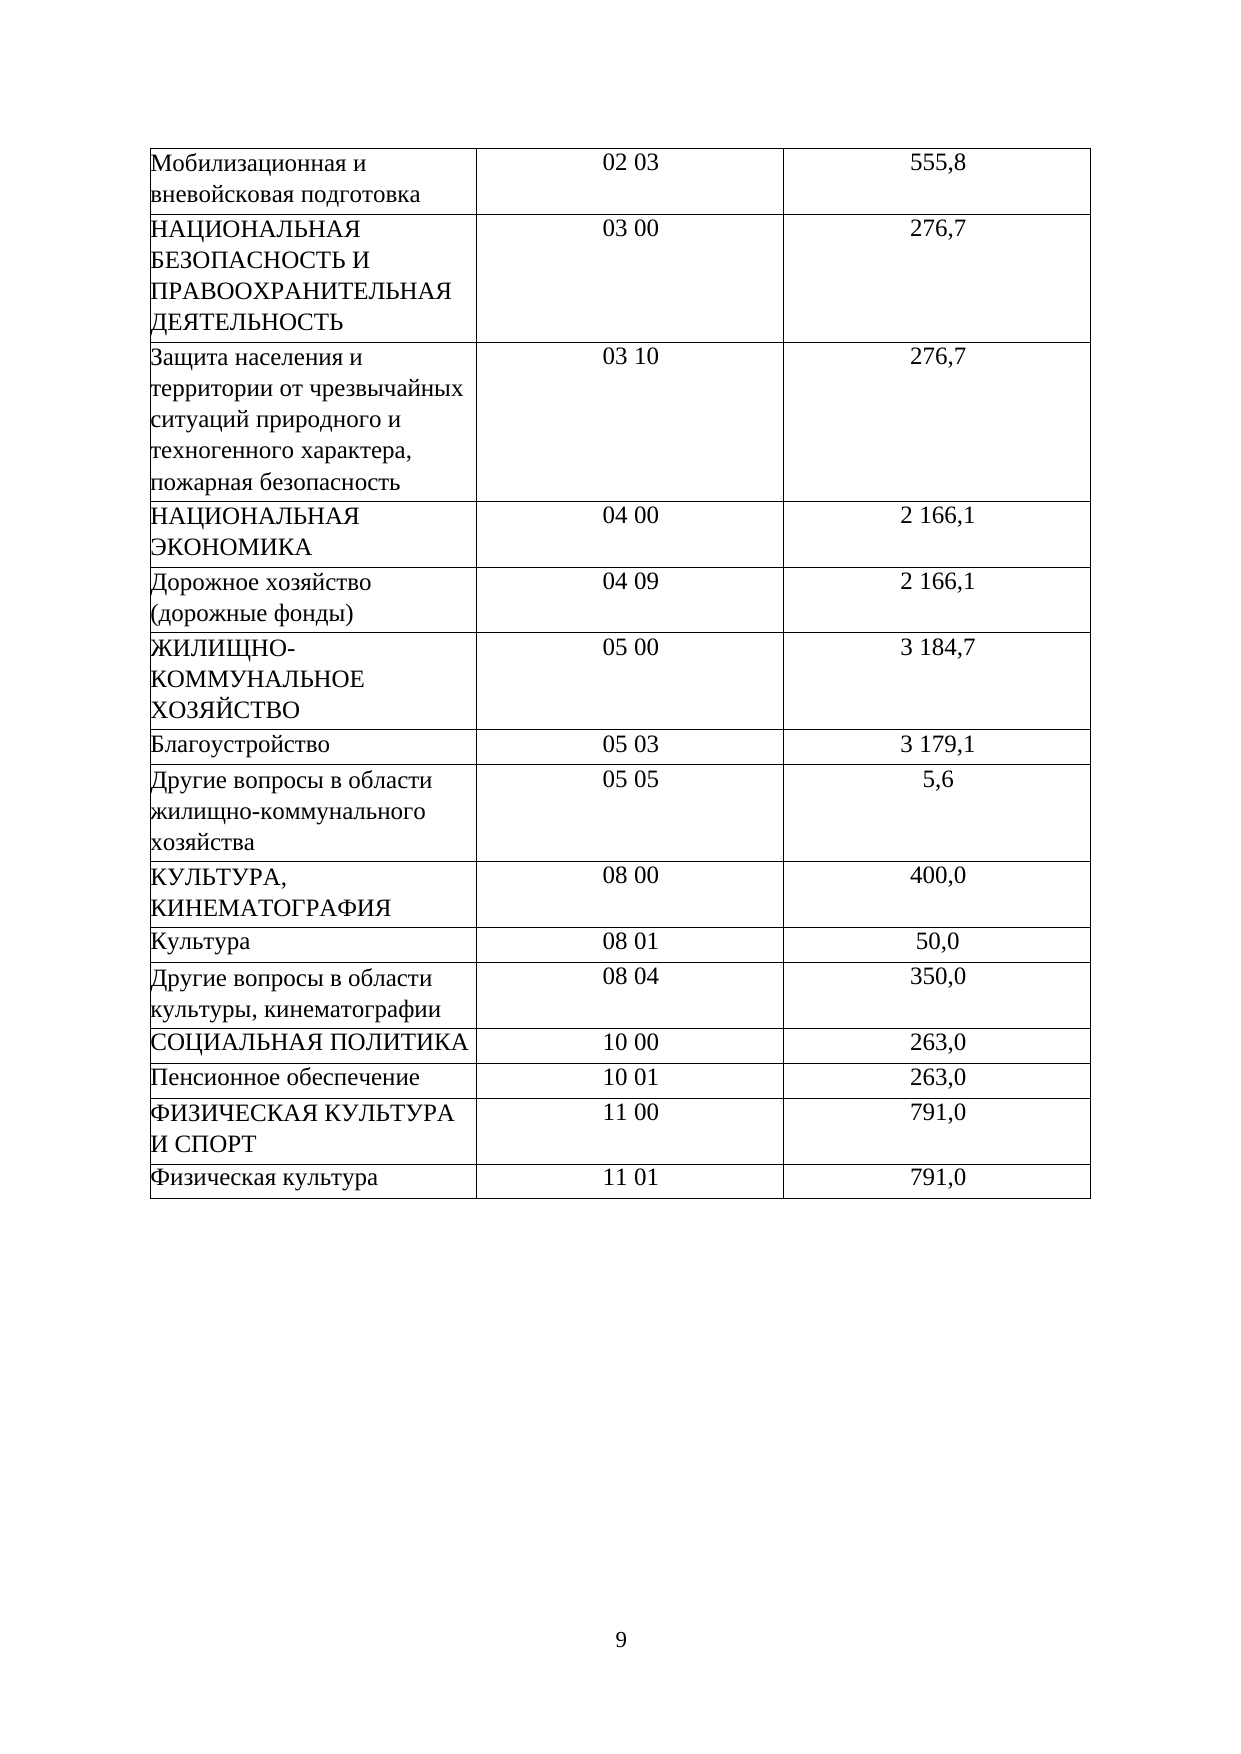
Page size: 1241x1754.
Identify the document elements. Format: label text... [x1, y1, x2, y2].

table_cell Другие вопросы в области культуры, кинематографии [151, 963, 476, 1028]
table_cell 05 05 [477, 765, 783, 861]
table_cell СОЦИАЛЬНАЯ ПОЛИТИКА [151, 1029, 476, 1062]
table_cell ФИЗИЧЕСКАЯ КУЛЬТУРА И СПОРТ [151, 1099, 476, 1163]
table_cell 05 03 [477, 730, 783, 764]
table_cell 08 04 [477, 963, 783, 1028]
table_cell 10 01 [477, 1064, 783, 1097]
table_cell Дорожное хозяйство (дорожные фонды) [151, 568, 476, 632]
table_cell 50,0 [784, 928, 1090, 962]
table_cell 2 166,1 [784, 568, 1090, 632]
table_cell 11 01 [477, 1165, 783, 1198]
table_cell НАЦИОНАЛЬНАЯ ЭКОНОМИКА [151, 502, 476, 567]
table_cell 400,0 [784, 862, 1090, 927]
table_cell Другие вопросы в области жилищно-коммунального хозяйства [151, 765, 476, 861]
table_header 02 03 [477, 149, 783, 214]
table_cell 08 00 [477, 862, 783, 927]
table_cell 263,0 [784, 1064, 1090, 1097]
table_cell Благоустройство [151, 730, 476, 764]
table_cell 3 184,7 [784, 633, 1090, 729]
table_cell 04 00 [477, 502, 783, 567]
table_cell 3 179,1 [784, 730, 1090, 764]
table_header Мобилизационная и вневойсковая подготовка [151, 149, 476, 214]
table_cell Пенсионное обеспечение [151, 1064, 476, 1097]
table_header 555,8 [784, 149, 1090, 214]
table_cell 2 166,1 [784, 502, 1090, 567]
table_cell Физическая культура [151, 1165, 476, 1198]
table_cell 03 10 [477, 343, 783, 501]
table_cell 11 00 [477, 1099, 783, 1163]
table_cell 350,0 [784, 963, 1090, 1028]
table_cell 791,0 [784, 1165, 1090, 1198]
table_cell Защита населения и территории от чрезвычайных ситуаций природного и техногенного характера, пожарная безопасность [151, 343, 476, 501]
table_cell 276,7 [784, 343, 1090, 501]
table_cell 276,7 [784, 215, 1090, 342]
table_cell КУЛЬТУРА, КИНЕМАТОГРАФИЯ [151, 862, 476, 927]
table_cell 05 00 [477, 633, 783, 729]
table_cell 10 00 [477, 1029, 783, 1062]
table_cell 5,6 [784, 765, 1090, 861]
table_cell 03 00 [477, 215, 783, 342]
table_cell 04 09 [477, 568, 783, 632]
table_cell Культура [151, 928, 476, 962]
table_cell 08 01 [477, 928, 783, 962]
table_cell ЖИЛИЩНО- КОММУНАЛЬНОЕ ХОЗЯЙСТВО [151, 633, 476, 729]
table_cell 263,0 [784, 1029, 1090, 1062]
table_cell НАЦИОНАЛЬНАЯ БЕЗОПАСНОСТЬ И ПРАВООХРАНИТЕЛЬНАЯ ДЕЯТЕЛЬНОСТЬ [151, 215, 476, 342]
table_cell 791,0 [784, 1099, 1090, 1163]
